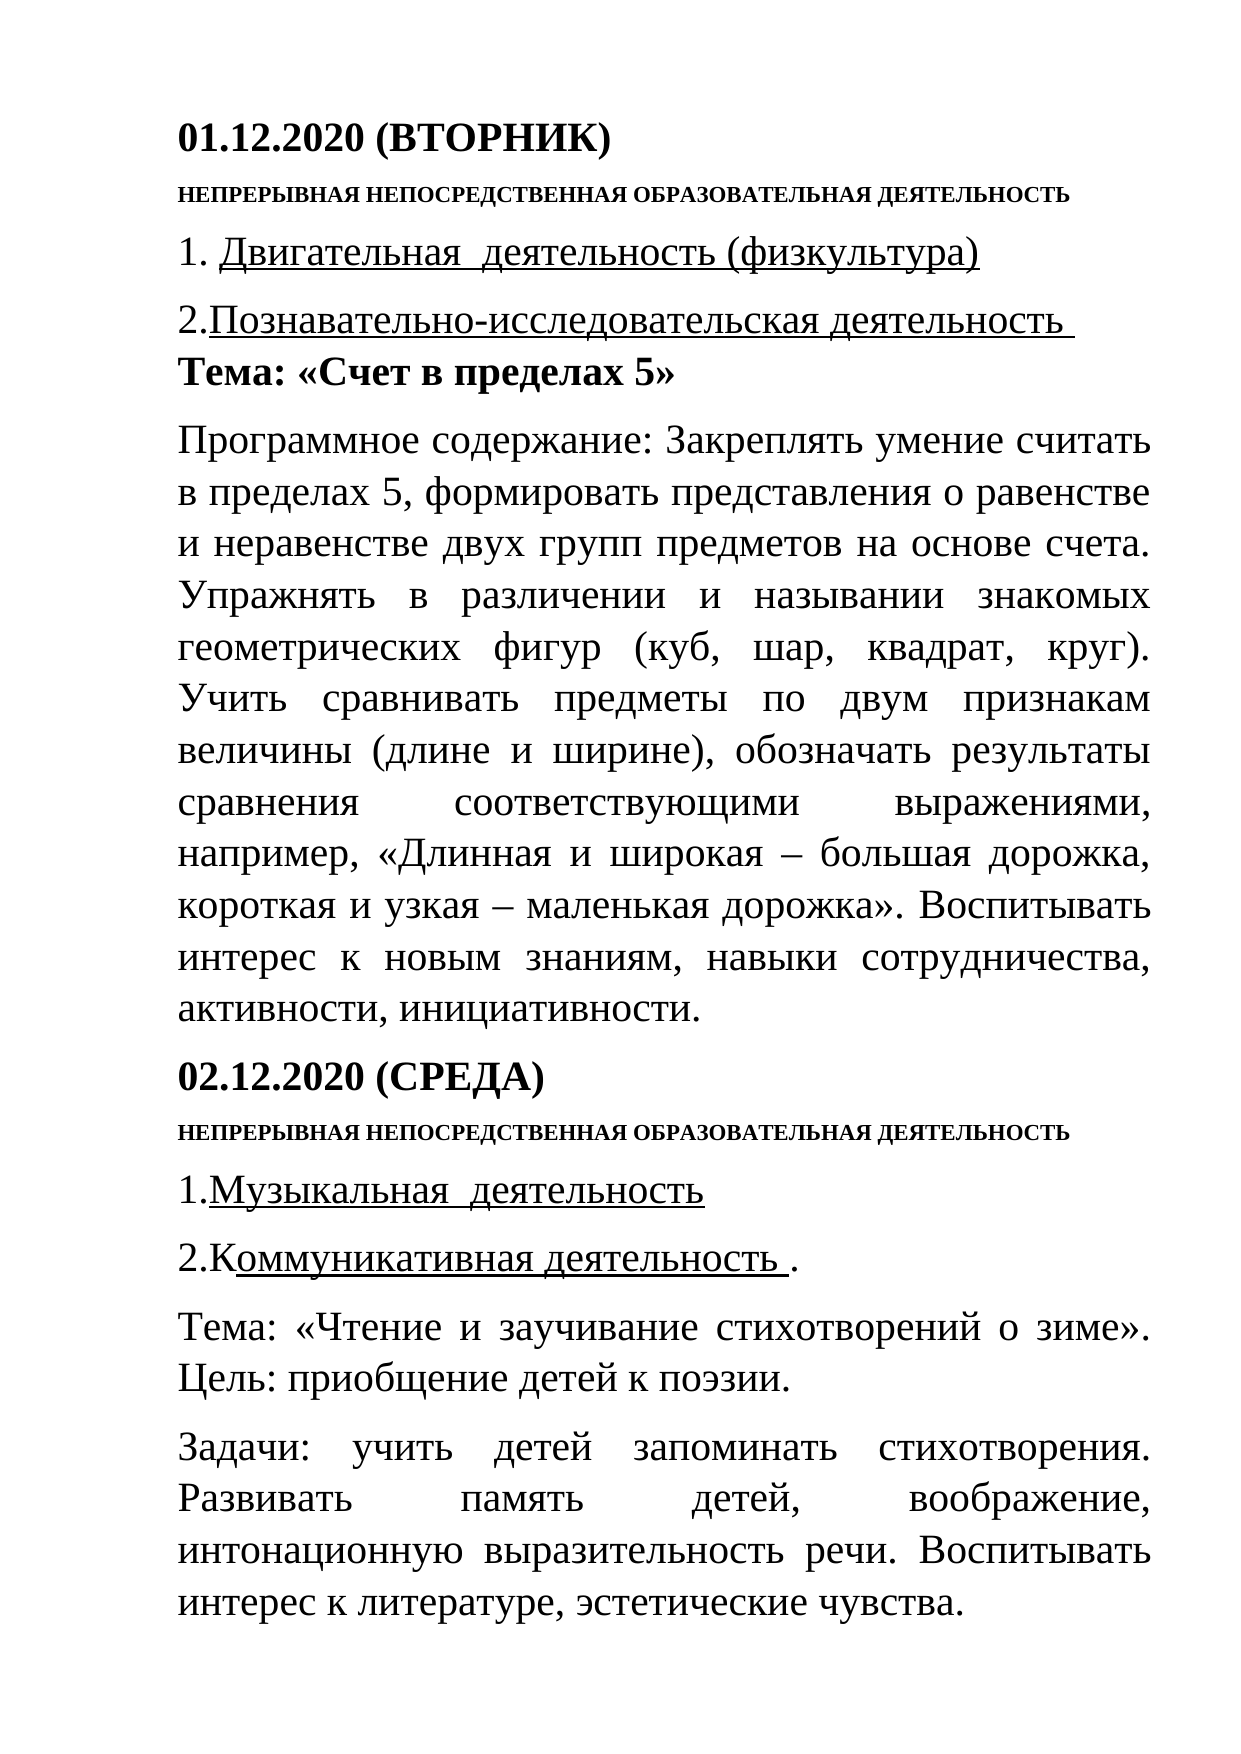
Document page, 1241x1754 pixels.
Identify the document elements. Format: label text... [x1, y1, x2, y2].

text 01.12.2020 (ВТОРНИК) [177, 113, 1152, 161]
text Тема: «Чтение и заучивание стихотворений о зиме». Цель: приобщение детей к поэзии. [177, 1301, 1152, 1401]
text 1. Двигательная деятельность (физкультура) [177, 226, 1152, 274]
text 02.12.2020 (СРЕДА) [177, 1051, 1152, 1099]
text 2.Познавательно-исследовательская деятельность Тема: «Счет в пределах 5» [177, 294, 1152, 394]
text НЕПРЕРЫВНАЯ НЕПОСРЕДСТВЕННАЯ ОБРАЗОВАТЕЛЬНАЯ ДЕЯТЕЛЬНОСТЬ [177, 1119, 1152, 1146]
text Задачи: учить детей запоминать стихотворения. Развивать память детей, воображение, интонационную выразительность речи. Воспитывать интерес к литературе, эстетические чувства. [177, 1421, 1152, 1624]
text 2.Коммуникативная деятельность . [177, 1233, 1152, 1281]
text НЕПРЕРЫВНАЯ НЕПОСРЕДСТВЕННАЯ ОБРАЗОВАТЕЛЬНАЯ ДЕЯТЕЛЬНОСТЬ [177, 181, 1152, 207]
text 1.Музыкальная деятельность [177, 1164, 1152, 1212]
text Программное содержание: Закреплять умение считать в пределах 5, формировать представления о равенстве и неравенстве двух групп предметов на основе счета. Упражнять в различении и назывании знакомых геометрических фигур (куб, шар, квадрат, круг). Учить сравнивать предметы по двум признакам величины (длине и ширине), обозначать результаты сравнения соответствующими выражениями, например, «Длинная и широкая – большая дорожка, короткая и узкая – маленькая дорожка». Воспитывать интерес к новым знаниям, навыки сотрудничества, активности, инициативности. [177, 414, 1152, 1031]
